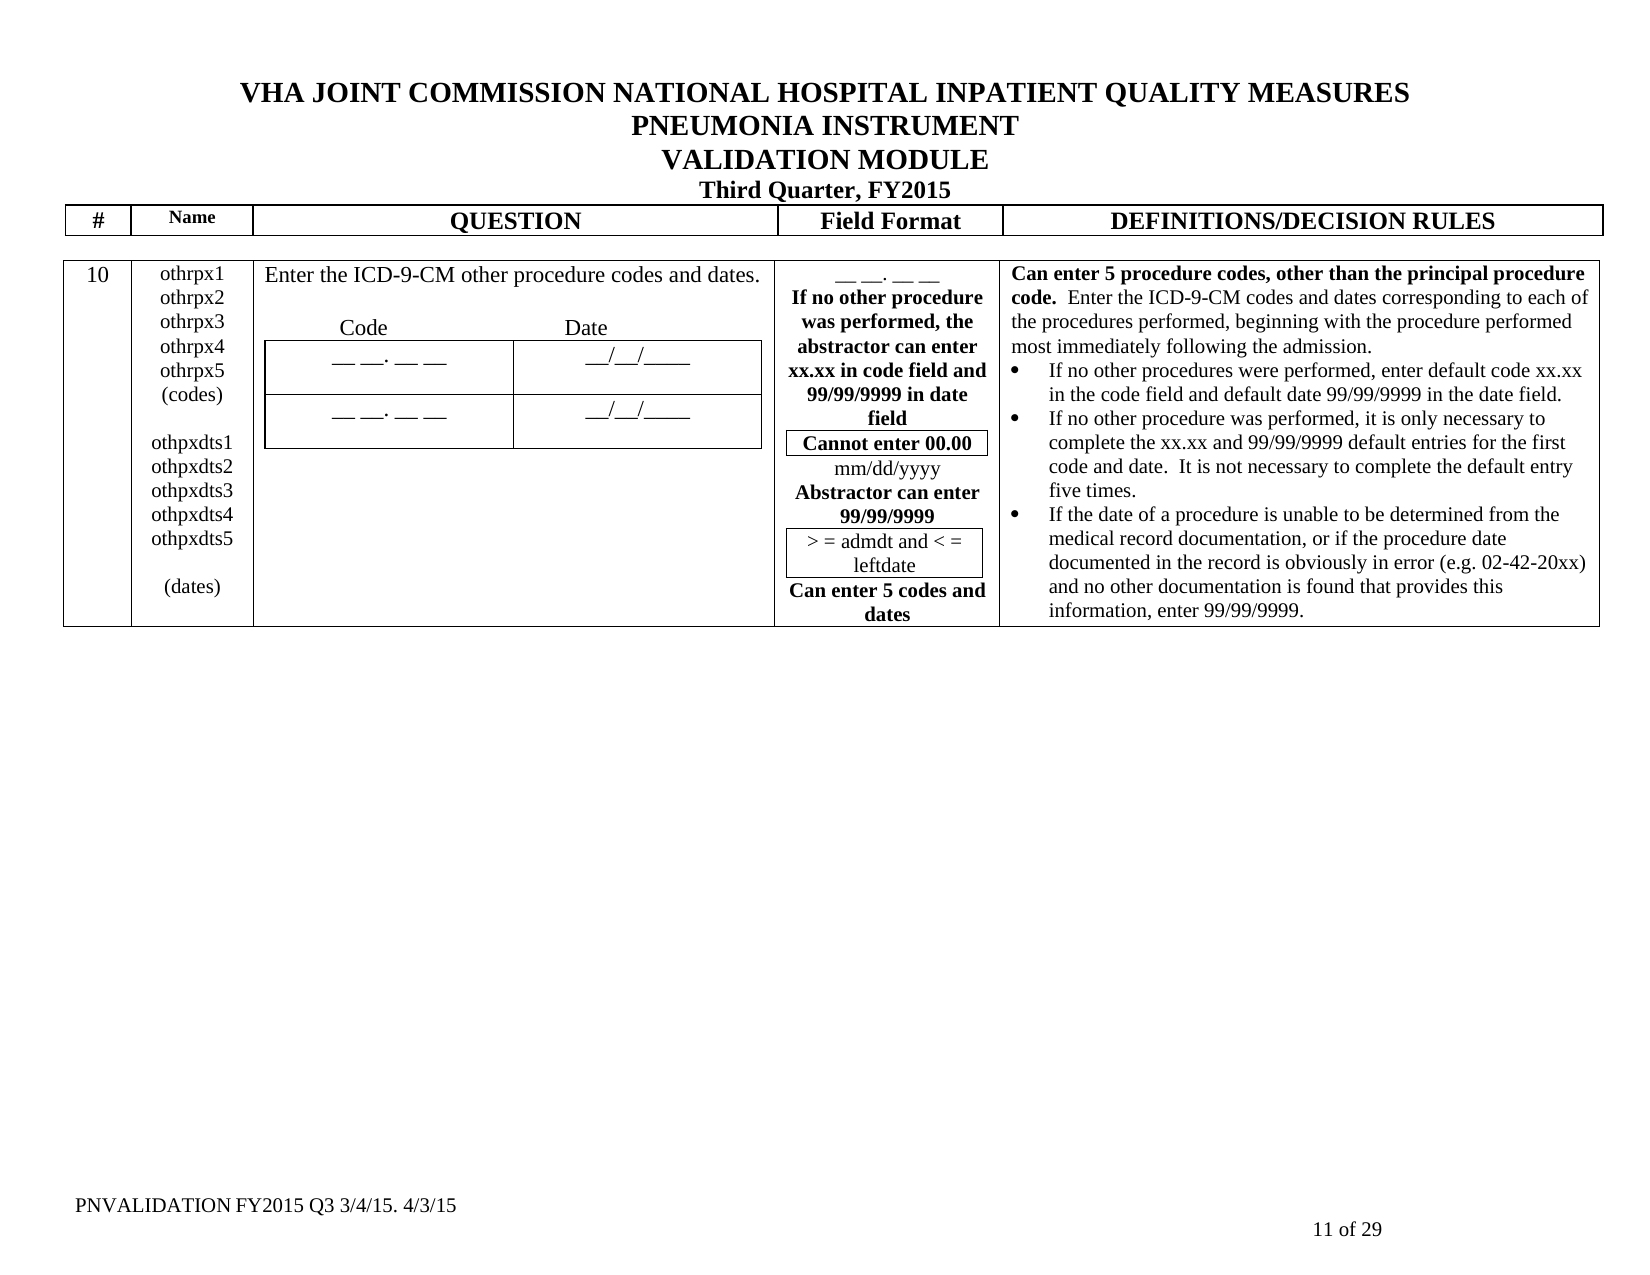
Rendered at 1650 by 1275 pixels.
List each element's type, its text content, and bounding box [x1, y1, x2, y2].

table_header othrpx1 othrpx2 othrpx3 othrpx4 othrpx5 (codes) othpxdts1 othpxdts2 othpxdts3 othpxdts4 othpxdts5 (dates) [132, 261, 253, 626]
table_header Enter the ICD-9-CM other procedure codes and dates. Code Date [254, 261, 774, 626]
table_header 10 [64, 261, 131, 626]
table_header __ __. __ __ If no other procedure was performed, the abstractor can enter xx.xx in code field and 99/99/9999 in date field mm/dd/yyyy Abstractor can enter 99/99/9999 Can enter 5 codes and dates [775, 261, 999, 626]
table_header Can enter 5 procedure codes, other than the principal procedure code. Enter the ICD-9-CM codes and dates corresponding to each of the procedures performed, beginning with the procedure performed most immediately following the admission. If no other procedures were performed, enter default code xx.xx in the code field and default date 99/99/9999 in the date field. If no other procedure was performed, it is only necessary to complete the xx.xx and 99/99/9999 default entries for the first code and date. It is not necessary to complete the default entry five times. If the date of a procedure is unable to be determined from the medical record documentation, or if the procedure date documented in the record is obviously in error (e.g. 02-42-20xx) and no other documentation is found that provides this information, enter 99/99/9999. [1000, 261, 1599, 626]
